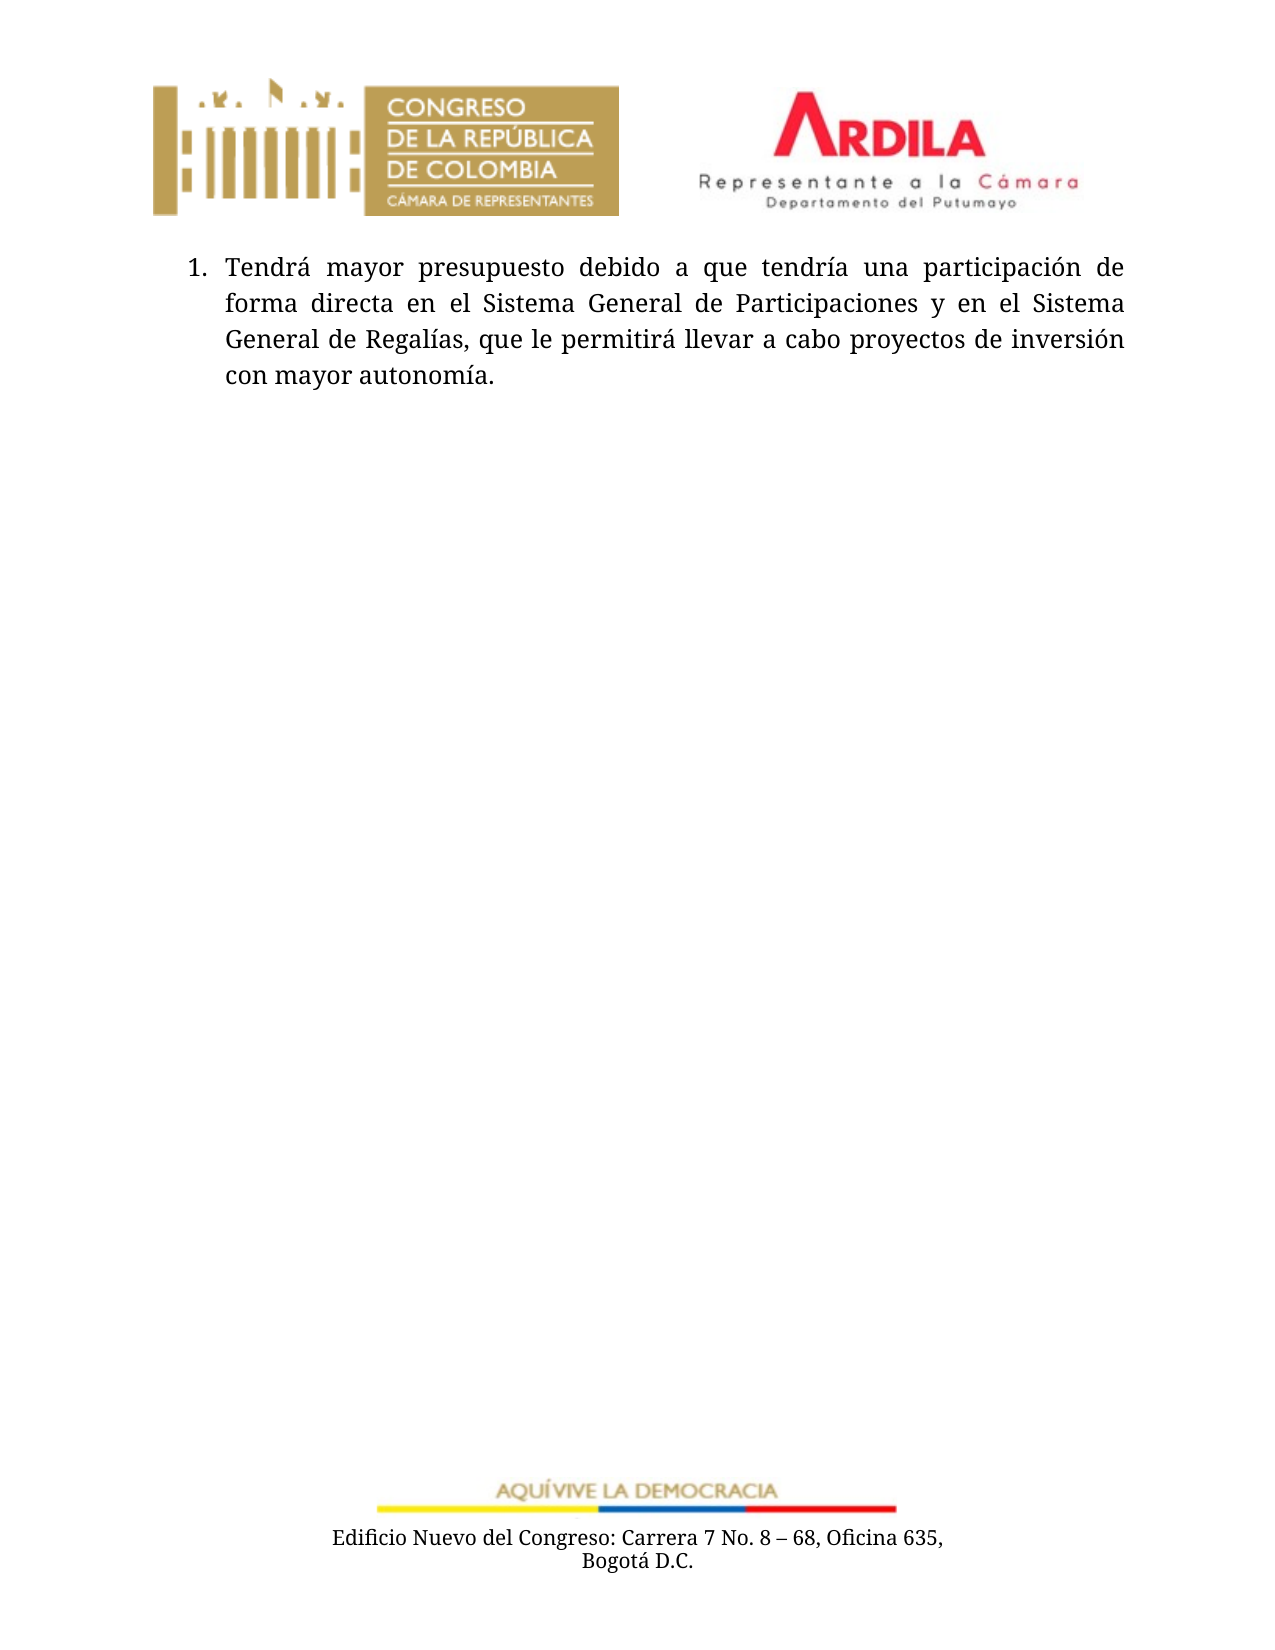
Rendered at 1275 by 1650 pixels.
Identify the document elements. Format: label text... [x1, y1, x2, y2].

picture [699, 87, 1084, 213]
picture [376, 1477, 898, 1519]
picture [153, 78, 619, 216]
list Tendrá mayor presupuesto debido a que tendría una participación de forma directa en el Sistema General de Participaciones y en el Sistema General de Regalías, que le permitirá llevar a cabo proyectos de inversión con mayor autonomía. [187, 250, 1125, 391]
